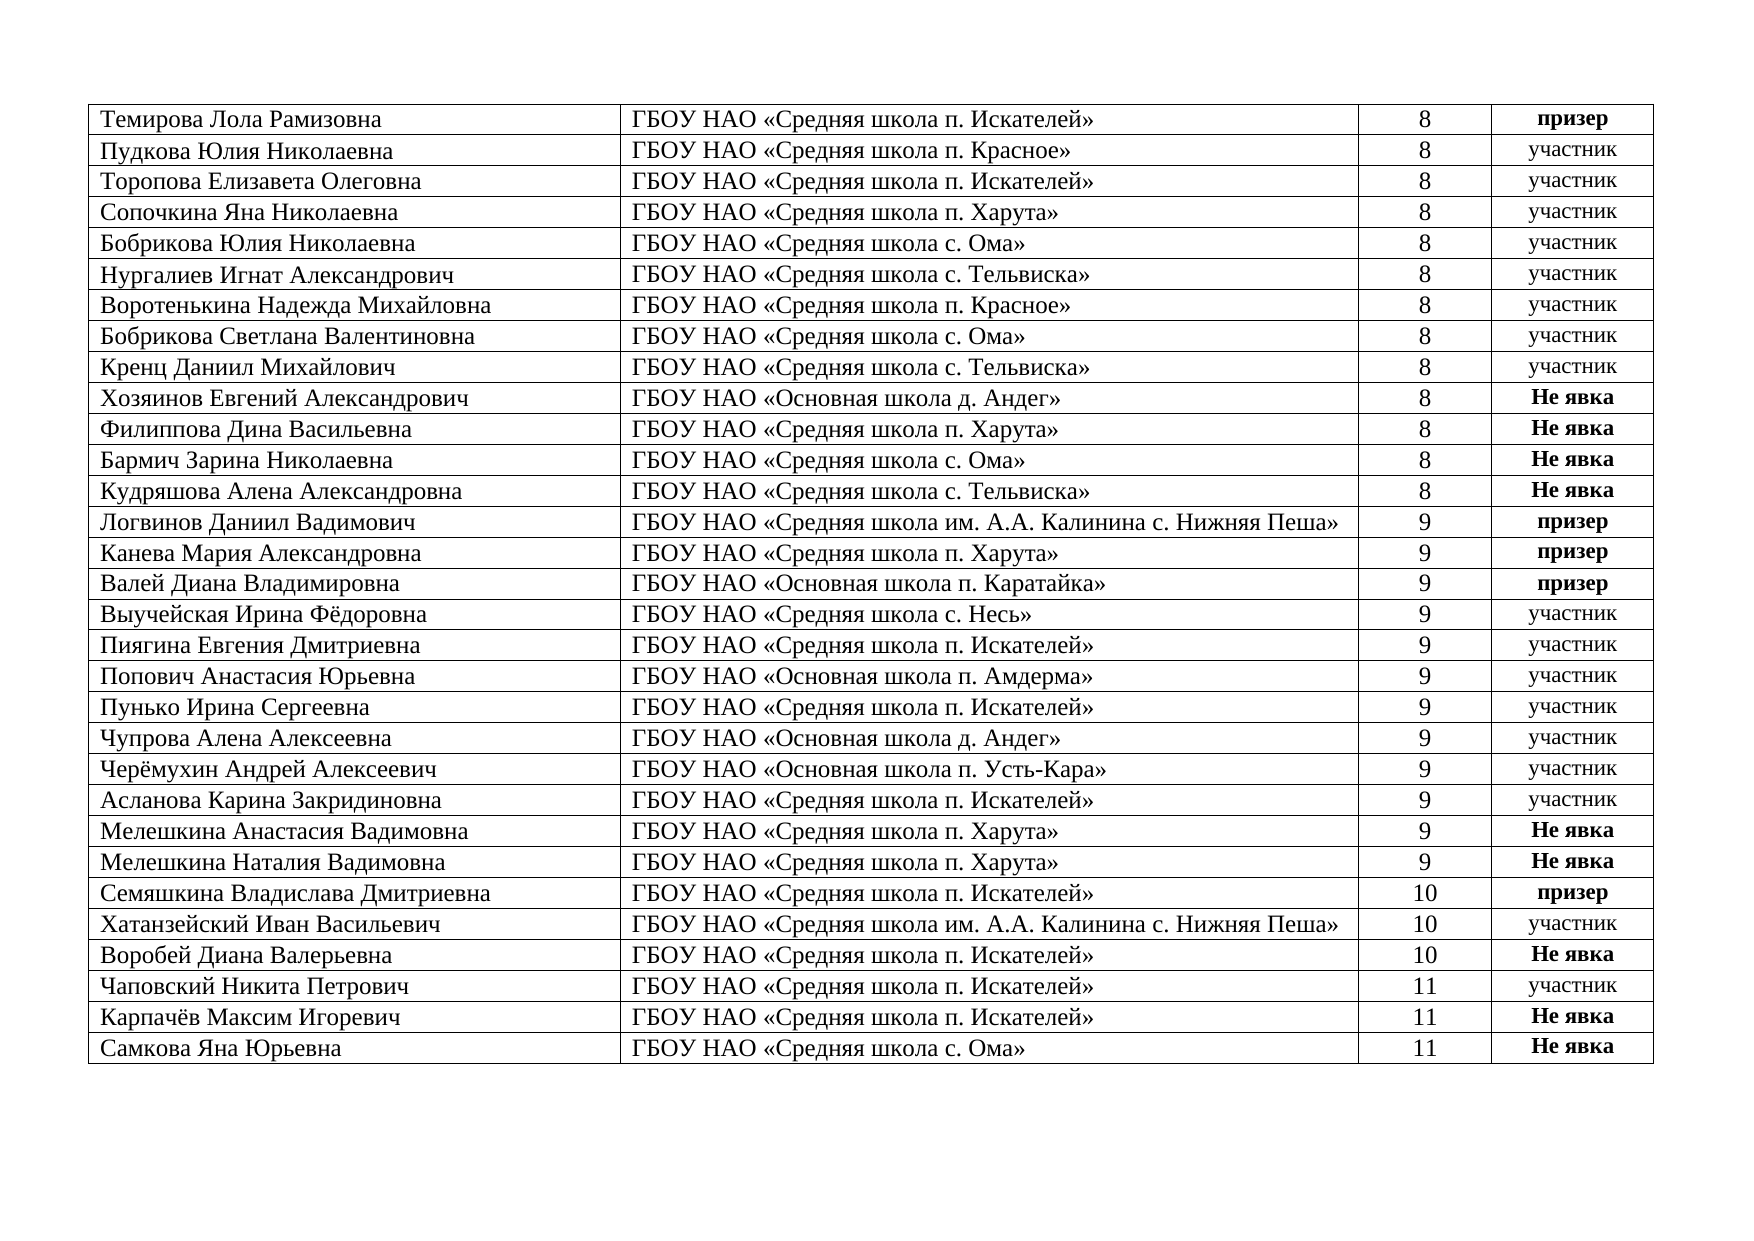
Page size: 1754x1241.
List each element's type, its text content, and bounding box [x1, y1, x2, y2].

table_cell ГБОУ НАО «Средняя школа с. Ома» [621, 1033, 1358, 1062]
table_cell 8 [1359, 445, 1491, 475]
table_cell участник [1492, 352, 1653, 382]
table_cell призер [1492, 878, 1653, 908]
table_cell Выучейская Ирина Фёдоровна [89, 600, 620, 629]
table_cell призер [1492, 569, 1653, 598]
table_cell Не явка [1492, 414, 1653, 444]
table_cell 9 [1359, 538, 1491, 567]
table_cell участник [1492, 166, 1653, 196]
table_cell 10 [1359, 940, 1491, 970]
table_cell Сопочкина Яна Николаевна [89, 197, 620, 227]
table_cell Воротенькина Надежда Михайловна [89, 290, 620, 320]
table_cell ГБОУ НАО «Средняя школа с. Тельвиска» [621, 352, 1358, 382]
table_cell Кренц Даниил Михайлович [89, 352, 620, 382]
table_cell участник [1492, 754, 1653, 784]
table_cell 9 [1359, 692, 1491, 722]
table_cell Темирова Лола Рамизовна [89, 105, 620, 134]
table_cell 8 [1359, 290, 1491, 320]
table_cell участник [1492, 630, 1653, 660]
table_cell ГБОУ НАО «Средняя школа п. Искателей» [621, 971, 1358, 1001]
table_cell Воробей Диана Валерьевна [89, 940, 620, 970]
table_cell Не явка [1492, 940, 1653, 970]
table_cell 9 [1359, 723, 1491, 753]
table_cell 9 [1359, 785, 1491, 815]
table_cell Мелешкина Наталия Вадимовна [89, 847, 620, 877]
table_cell Не явка [1492, 847, 1653, 877]
table_cell участник [1492, 692, 1653, 722]
table_cell Филиппова Дина Васильевна [89, 414, 620, 444]
table_cell Кудряшова Алена Александровна [89, 476, 620, 506]
table_cell участник [1492, 971, 1653, 1001]
table_cell Пиягина Евгения Дмитриевна [89, 630, 620, 660]
table_cell Не явка [1492, 476, 1653, 506]
table_cell ГБОУ НАО «Средняя школа п. Красное» [621, 290, 1358, 320]
table_cell участник [1492, 723, 1653, 753]
table_cell Не явка [1492, 445, 1653, 475]
table_cell Чаповский Никита Петрович [89, 971, 620, 1001]
table_cell участник [1492, 290, 1653, 320]
table_cell Канева Мария Александровна [89, 538, 620, 567]
table_cell 8 [1359, 321, 1491, 351]
table_cell 9 [1359, 754, 1491, 784]
table_cell 9 [1359, 569, 1491, 598]
table_cell участник [1492, 197, 1653, 227]
table_cell Нургалиев Игнат Александрович [89, 259, 620, 289]
table_cell ГБОУ НАО «Основная школа п. Усть-Кара» [621, 754, 1358, 784]
table_cell Самкова Яна Юрьевна [89, 1033, 620, 1062]
table_cell ГБОУ НАО «Средняя школа с. Тельвиска» [621, 259, 1358, 289]
table_cell 8 [1359, 135, 1491, 165]
table_cell ГБОУ НАО «Средняя школа с. Ома» [621, 228, 1358, 258]
table_cell 8 [1359, 105, 1491, 134]
table_cell ГБОУ НАО «Основная школа п. Амдерма» [621, 661, 1358, 691]
table_cell ГБОУ НАО «Средняя школа п. Харута» [621, 414, 1358, 444]
table_cell Пунько Ирина Сергеевна [89, 692, 620, 722]
table_cell призер [1492, 105, 1653, 134]
table_cell 9 [1359, 600, 1491, 629]
table_cell ГБОУ НАО «Средняя школа п. Искателей» [621, 1002, 1358, 1032]
table_cell Черёмухин Андрей Алексеевич [89, 754, 620, 784]
table_cell ГБОУ НАО «Основная школа д. Андег» [621, 383, 1358, 413]
table_cell Валей Диана Владимировна [89, 569, 620, 598]
table_cell 10 [1359, 909, 1491, 939]
table_cell ГБОУ НАО «Основная школа д. Андег» [621, 723, 1358, 753]
table_cell 9 [1359, 507, 1491, 537]
table_cell ГБОУ НАО «Средняя школа с. Ома» [621, 321, 1358, 351]
table_cell 9 [1359, 847, 1491, 877]
table_cell участник [1492, 259, 1653, 289]
table_cell Семяшкина Владислава Дмитриевна [89, 878, 620, 908]
table_cell призер [1492, 538, 1653, 567]
table_cell 8 [1359, 476, 1491, 506]
table_cell ГБОУ НАО «Средняя школа п. Искателей» [621, 630, 1358, 660]
table_cell ГБОУ НАО «Средняя школа им. А.А. Калинина с. Нижняя Пеша» [621, 507, 1358, 537]
table_cell Мелешкина Анастасия Вадимовна [89, 816, 620, 846]
table_cell ГБОУ НАО «Основная школа п. Каратайка» [621, 569, 1358, 598]
table_cell ГБОУ НАО «Средняя школа п. Искателей» [621, 692, 1358, 722]
table_cell 9 [1359, 661, 1491, 691]
table_cell Пудкова Юлия Николаевна [89, 135, 620, 165]
table_cell ГБОУ НАО «Средняя школа п. Искателей» [621, 166, 1358, 196]
table_cell ГБОУ НАО «Средняя школа с. Несь» [621, 600, 1358, 629]
table_cell участник [1492, 600, 1653, 629]
table_cell 9 [1359, 630, 1491, 660]
table_cell 10 [1359, 878, 1491, 908]
table_cell Чупрова Алена Алексеевна [89, 723, 620, 753]
table_cell 8 [1359, 166, 1491, 196]
table_cell Карпачёв Максим Игоревич [89, 1002, 620, 1032]
table_cell ГБОУ НАО «Средняя школа с. Тельвиска» [621, 476, 1358, 506]
table_cell 11 [1359, 1033, 1491, 1062]
table_cell ГБОУ НАО «Средняя школа п. Искателей» [621, 878, 1358, 908]
table_cell ГБОУ НАО «Средняя школа им. А.А. Калинина с. Нижняя Пеша» [621, 909, 1358, 939]
table_cell ГБОУ НАО «Средняя школа п. Искателей» [621, 105, 1358, 134]
table_cell Не явка [1492, 383, 1653, 413]
table_cell 8 [1359, 414, 1491, 444]
table_cell участник [1492, 135, 1653, 165]
table_cell Хатанзейский Иван Васильевич [89, 909, 620, 939]
table_cell ГБОУ НАО «Средняя школа п. Искателей» [621, 785, 1358, 815]
table_cell Асланова Карина Закридиновна [89, 785, 620, 815]
table_cell 8 [1359, 228, 1491, 258]
table_cell Попович Анастасия Юрьевна [89, 661, 620, 691]
table_cell 8 [1359, 352, 1491, 382]
table_cell ГБОУ НАО «Средняя школа п. Харута» [621, 197, 1358, 227]
table_cell участник [1492, 785, 1653, 815]
table_cell участник [1492, 321, 1653, 351]
table_cell призер [1492, 507, 1653, 537]
table_cell Бармич Зарина Николаевна [89, 445, 620, 475]
table_cell ГБОУ НАО «Средняя школа с. Ома» [621, 445, 1358, 475]
table_cell 9 [1359, 816, 1491, 846]
table_cell участник [1492, 228, 1653, 258]
table_cell ГБОУ НАО «Средняя школа п. Искателей» [621, 940, 1358, 970]
table_cell участник [1492, 661, 1653, 691]
table_cell Не явка [1492, 816, 1653, 846]
table_cell Бобрикова Юлия Николаевна [89, 228, 620, 258]
table_cell Логвинов Даниил Вадимович [89, 507, 620, 537]
table_cell Не явка [1492, 1033, 1653, 1062]
table_cell Бобрикова Светлана Валентиновна [89, 321, 620, 351]
table_cell 8 [1359, 383, 1491, 413]
table_cell Не явка [1492, 1002, 1653, 1032]
table_cell ГБОУ НАО «Средняя школа п. Красное» [621, 135, 1358, 165]
table_cell Хозяинов Евгений Александрович [89, 383, 620, 413]
table_cell 8 [1359, 259, 1491, 289]
table_cell участник [1492, 909, 1653, 939]
table_cell ГБОУ НАО «Средняя школа п. Харута» [621, 816, 1358, 846]
table_cell ГБОУ НАО «Средняя школа п. Харута» [621, 847, 1358, 877]
table_cell 11 [1359, 971, 1491, 1001]
table_cell 11 [1359, 1002, 1491, 1032]
table_cell Торопова Елизавета Олеговна [89, 166, 620, 196]
table_cell ГБОУ НАО «Средняя школа п. Харута» [621, 538, 1358, 567]
table_cell 8 [1359, 197, 1491, 227]
